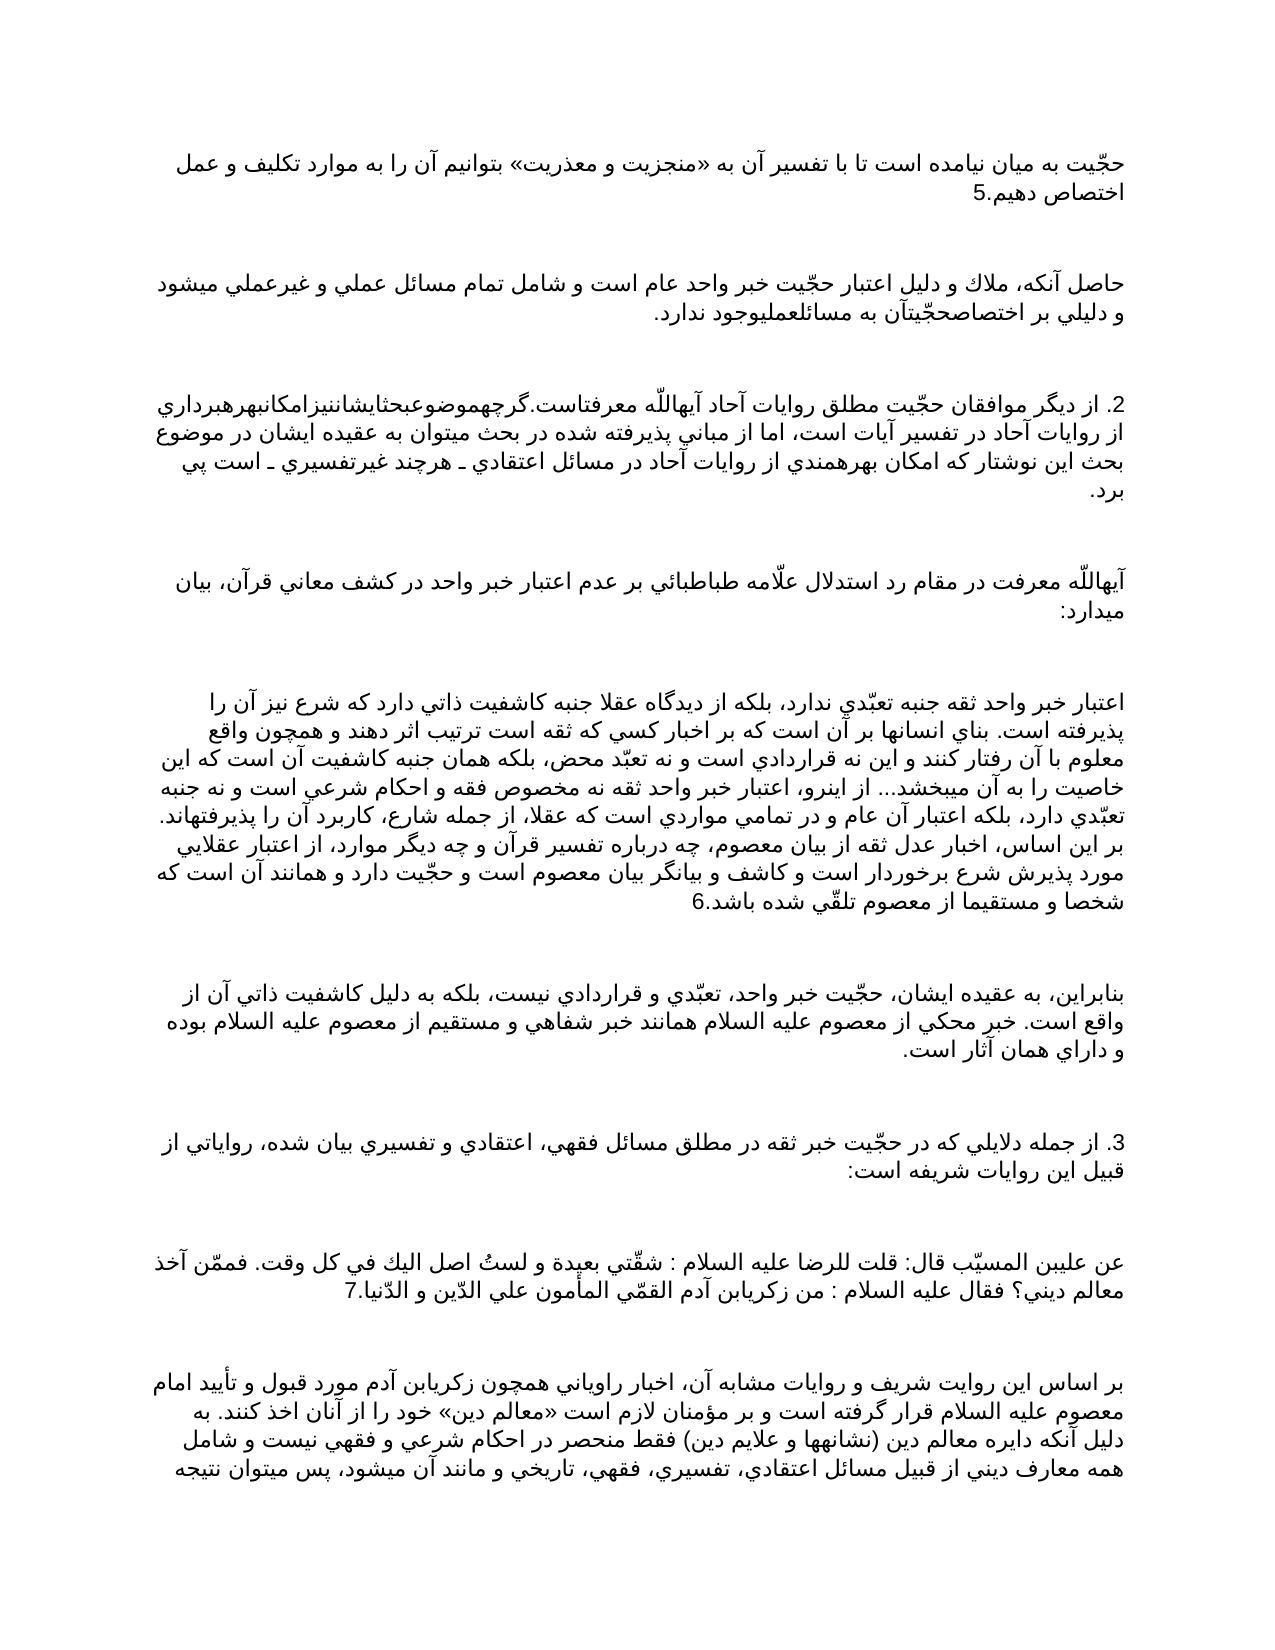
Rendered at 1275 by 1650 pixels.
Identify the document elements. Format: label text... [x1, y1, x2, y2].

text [150, 150, 1125, 205]
text عن علي‏بن المسيّب قال: قلت للرضا عليه السلام : شقّتي بعيدة و لستُ اصل اليك في كل وقت. فممّن آخذ معالم ديني؟ فقال عليه السلام : من زكريابن آدم القمّي المأمون علي الدّين و الدّنيا.7 [150, 1249, 1125, 1304]
text بنابراين، به عقيده ايشان، حجّيت خبر واحد، تعبّدي و قراردادي نيست، بلكه به دليل كاشفيت ذاتي آن از واقع است. خبر محكي از معصوم عليه السلام همانند خبر شفاهي و مستقيم از معصوم عليه ‏السلام بوده و داراي همان آثار است. [150, 979, 1125, 1063]
text آيه‏اللّه معرفت در مقام رد استدلال علّامه طباطبائي بر عدم اعتبار خبر واحد در كشف معاني قرآن، بيان مي‏دارد: [150, 568, 1125, 623]
text حاصل آنكه، ملاك و دليل اعتبار حجّيت خبر واحد عام است و شامل تمام مسائل عملي و غيرعملي مي‏شود و دليلي بر اختصاص‏حجّيت‏آن به مسائل‏عملي‏وجود ندارد. [150, 270, 1125, 325]
text 2. از ديگر موافقان حجّيت مطلق روايات آحاد آيه‏اللّه معرفتاست.گرچه‏موضوع‏بحث‏ايشان‏نيزامكان‏بهره‏برداري از روايات آحاد در تفسير آيات است، اما از مباني پذيرفته شده در بحث مي‏توان به عقيده ايشان در موضوع بحث اين نوشتار كه امكان بهره‏مندي از روايات آحاد در مسائل اعتقادي ـ هرچند غيرتفسيري ـ است پي برد. [150, 391, 1125, 502]
text اعتبار خبر واحد ثقه جنبه تعبّدي ندارد، بلكه از ديدگاه عقلا جنبه كاشفيت ذاتي دارد كه شرع نيز آن را پذيرفته است. بناي انسان‏ها بر آن است كه بر اخبار كسي كه ثقه است ترتيب اثر دهند و همچون واقع معلوم با آن رفتار كنند و اين نه قراردادي است و نه تعبّد محض، بلكه همان جنبه كاشفيت آن است كه اين خاصيت را به آن مي‏بخشد... از اين‏رو، اعتبار خبر واحد ثقه نه مخصوص فقه و احكام شرعي است و نه جنبه تعبّدي دارد، بلكه اعتبار آن عام و در تمامي مواردي است كه عقلا، از جمله شارع، كاربرد آن را پذيرفته‏اند. بر اين اساس، اخبار عدل ثقه از بيان معصوم، چه درباره تفسير قرآن و چه ديگر موارد، از اعتبار عقلايي مورد پذيرش شرع برخوردار است و كاشف و بيانگر بيان معصوم است و حجّيت دارد و همانند آن است كه شخصا و مستقيما از معصوم تلقّي شده باشد.6 [150, 688, 1125, 914]
text 3. از جمله دلايلي كه در حجّيت خبر ثقه در مطلق مسائل فقهي، اعتقادي و تفسيري بيان شده، رواياتي از قبيل اين روايات شريفه است: [150, 1128, 1125, 1183]
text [150, 1369, 1125, 1481]
